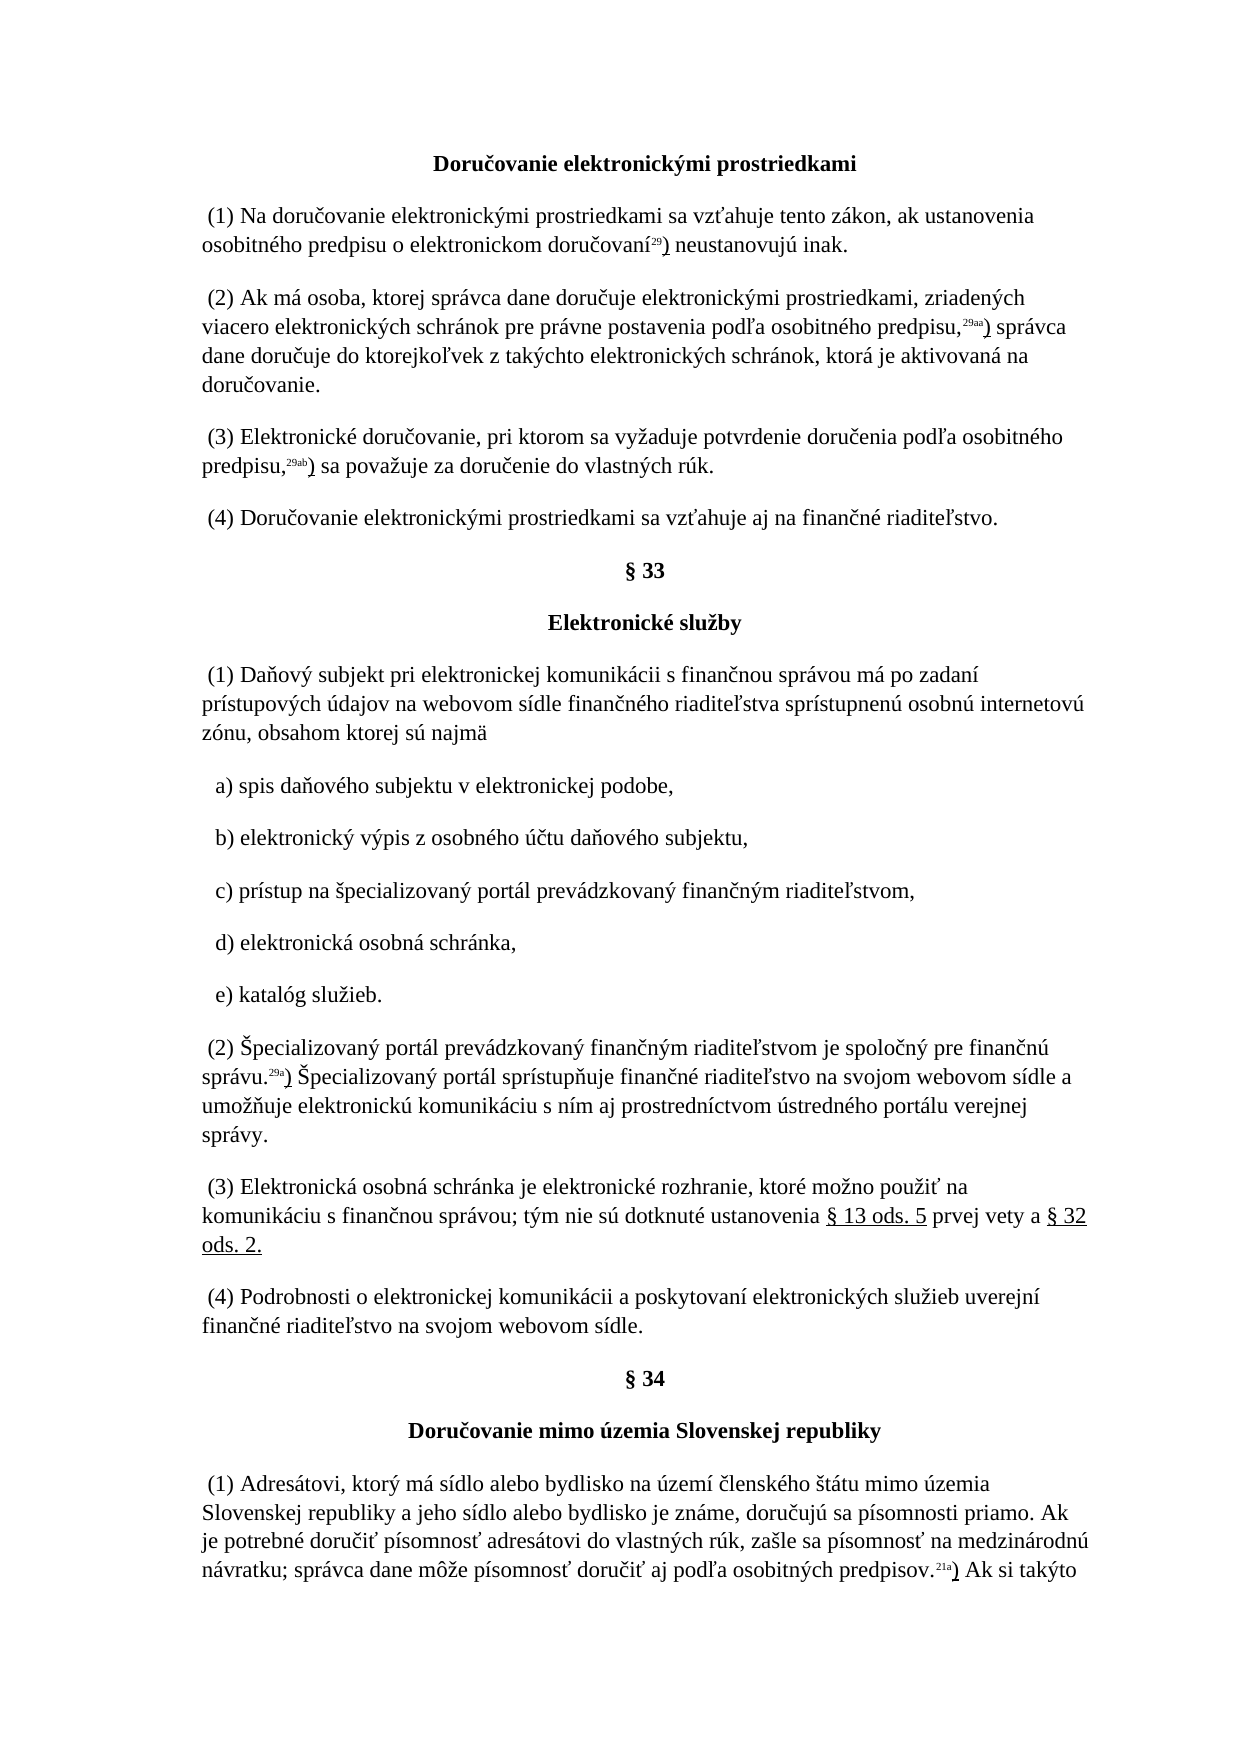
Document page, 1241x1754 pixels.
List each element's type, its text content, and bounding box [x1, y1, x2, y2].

text a) spis daňového subjektu v elektronickej podobe, [209, 772, 1090, 798]
text (1) Na doručovanie elektronickými prostriedkami sa vzťahuje tento zákon, ak ustanovenia osobitného predpisu o elektronickom doručovaní29) neustanovujú inak. [202, 202, 1090, 258]
text c) prístup na špecializovaný portál prevádzkovaný finančným riaditeľstvom, [209, 877, 1090, 903]
text d) elektronická osobná schránka, [209, 929, 1090, 955]
text Doručovanie elektronickými prostriedkami [194, 150, 1090, 176]
text Elektronické služby [194, 609, 1090, 636]
text (2) Ak má osoba, ktorej správca dane doručuje elektronickými prostriedkami, zriadených viacero elektronických schránok pre právne postavenia podľa osobitného predpisu,29aa) správca dane doručuje do ktorejkoľvek z takýchto elektronických schránok, ktorá je aktivovaná na doručovanie. [202, 284, 1090, 397]
text (4) Doručovanie elektronickými prostriedkami sa vzťahuje aj na finančné riaditeľstvo. [202, 504, 1090, 531]
text (2) Špecializovaný portál prevádzkovaný finančným riaditeľstvom je spoločný pre finančnú správu.29a) Špecializovaný portál sprístupňuje finančné riaditeľstvo na svojom webovom sídle a umožňuje elektronickú komunikáciu s ním aj prostredníctvom ústredného portálu verejnej správy. [202, 1034, 1090, 1147]
text § 33 [194, 557, 1090, 583]
text (4) Podrobnosti o elektronickej komunikácii a poskytovaní elektronických služieb uverejní finančné riaditeľstvo na svojom webovom sídle. [202, 1283, 1090, 1339]
text (3) Elektronické doručovanie, pri ktorom sa vyžaduje potvrdenie doručenia podľa osobitného predpisu,29ab) sa považuje za doručenie do vlastných rúk. [202, 423, 1090, 478]
text (3) Elektronická osobná schránka je elektronické rozhranie, ktoré možno použiť na komunikáciu s finančnou správou; tým nie sú dotknuté ustanovenia § 13 ods. 5 prvej vety a § 32 ods. 2. [202, 1173, 1090, 1257]
text (1) Daňový subjekt pri elektronickej komunikácii s finančnou správou má po zadaní prístupových údajov na webovom sídle finančného riaditeľstva sprístupnenú osobnú internetovú zónu, obsahom ktorej sú najmä [202, 662, 1090, 746]
text Doručovanie mimo územia Slovenskej republiky [194, 1417, 1090, 1443]
text b) elektronický výpis z osobného účtu daňového subjektu, [209, 824, 1090, 851]
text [202, 1469, 1090, 1583]
text e) katalóg služieb. [209, 981, 1090, 1008]
text § 34 [194, 1365, 1090, 1391]
